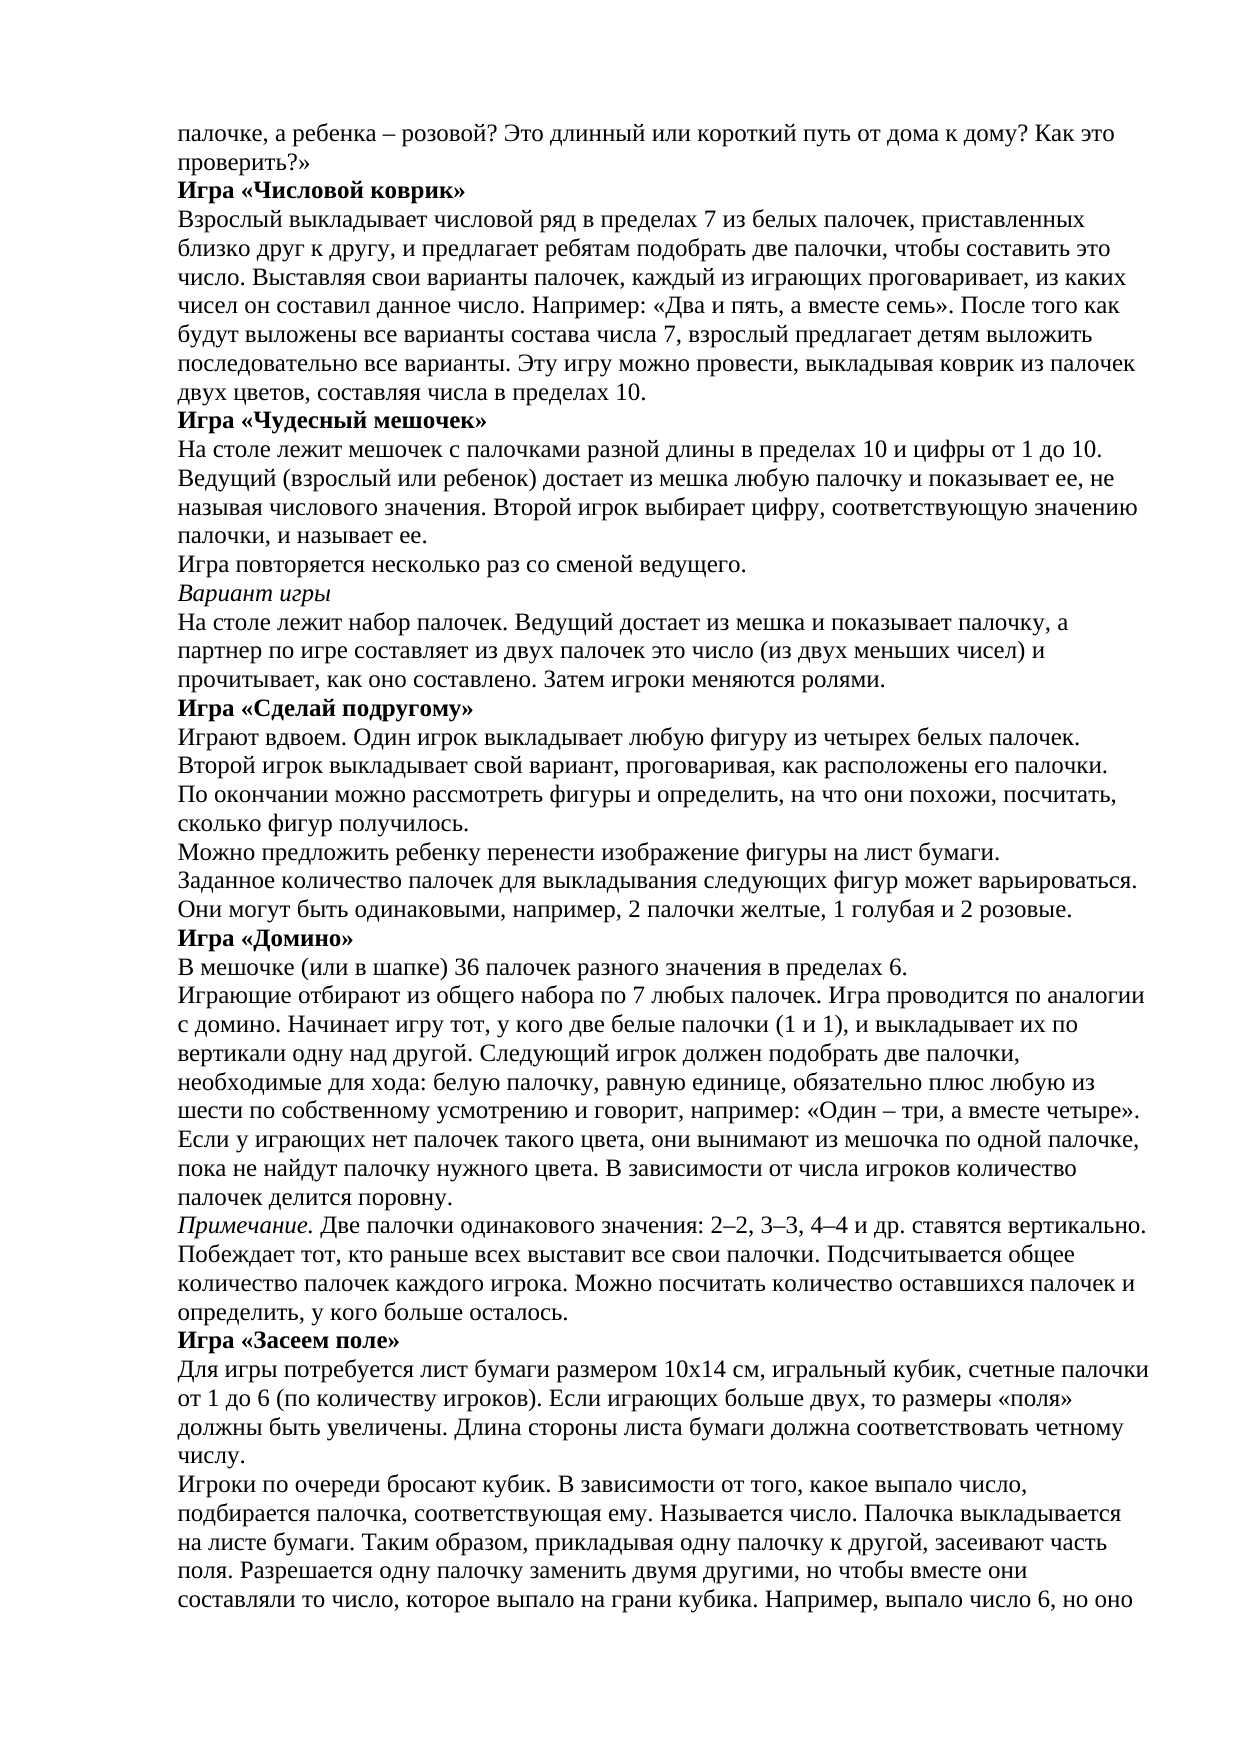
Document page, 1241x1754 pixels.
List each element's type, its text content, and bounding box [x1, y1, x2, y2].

text Можно предложить ребенку перенести изображение фигуры на лист бумаги. [177, 837, 1152, 866]
text Вариант игры [177, 578, 1152, 607]
text По окончании можно рассмотреть фигуры и определить, на что они похожи, посчитать, сколько фигур получилось. [177, 779, 1152, 837]
text В мешочке (или в шапке) 36 палочек разного значения в пределах 6. [177, 952, 1152, 981]
text Заданное количество палочек для выкладывания следующих фигур может варьироваться. Они могут быть одинаковыми, например, 2 палочки желтые, 1 голубая и 2 розовые. [177, 866, 1152, 923]
text Игра повторяется несколько раз со сменой ведущего. [177, 549, 1152, 578]
text Игра «Чудесный мешочек» [177, 406, 1152, 434]
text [177, 1469, 1152, 1613]
text На столе лежит мешочек с палочками разной длины в пределах 10 и цифры от 1 до 10. [177, 434, 1152, 463]
text Примечание. Две палочки одинакового значения: 2–2, 3–3, 4–4 и др. ставятся вертикально. [177, 1211, 1152, 1239]
text Игра «Домино» [177, 923, 1152, 952]
text На столе лежит набор палочек. Ведущий достает из мешка и показывает палочку, а партнер по игре составляет из двух палочек это число (из двух меньших чисел) и прочитывает, как оно составлено. Затем игроки меняются ролями. [177, 607, 1152, 693]
text Играют вдвоем. Один игрок выкладывает любую фигуру из четырех белых палочек. Второй игрок выкладывает свой вариант, проговаривая, как расположены его палочки. [177, 722, 1152, 779]
text Побеждает тот, кто раньше всех выставит все свои палочки. Подсчитывается общее количество палочек каждого игрока. Можно посчитать количество оставшихся палочек и определить, у кого больше осталось. [177, 1239, 1152, 1326]
text Для игры потребуется лист бумаги размером 10x14 см, игральный кубик, счетные палочки от 1 до 6 (по количеству игроков). Если играющих больше двух, то размеры «поля» должны быть увеличены. Длина стороны листа бумаги должна соответствовать четному числу. [177, 1354, 1152, 1469]
text Если у играющих нет палочек такого цвета, они вынимают из мешочка по одной палочке, пока не найдут палочку нужного цвета. В зависимости от числа игроков количество палочек делится поровну. [177, 1124, 1152, 1211]
text Ведущий (взрослый или ребенок) достает из мешка любую палочку и показывает ее, не называя числового значения. Второй игрок выбирает цифру, соответствующую значению палочки, и называет ее. [177, 463, 1152, 549]
text Игра «Сделай подругому» [177, 693, 1152, 722]
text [177, 118, 1152, 176]
text Игра «Числовой коврик» [177, 176, 1152, 204]
text Игра «Засеем поле» [177, 1326, 1152, 1354]
text Играющие отбирают из общего набора по 7 любых палочек. Игра проводится по аналогии с домино. Начинает игру тот, у кого две белые палочки (1 и 1), и выкладывает их по вертикали одну над другой. Следующий игрок должен подобрать две палочки, необходимые для хода: белую палочку, равную единице, обязательно плюс любую из шести по собственному усмотрению и говорит, например: «Один – три, а вместе четыре». [177, 981, 1152, 1124]
text Взрослый выкладывает числовой ряд в пределах 7 из белых палочек, приставленных близко друг к другу, и предлагает ребятам подобрать две палочки, чтобы составить это число. Выставляя свои варианты палочек, каждый из играющих проговаривает, из каких чисел он составил данное число. Например: «Два и пять, а вместе семь». После того как будут выложены все варианты состава числа 7, взрослый предлагает детям выложить последовательно все варианты. Эту игру можно провести, выкладывая коврик из палочек двух цветов, составляя числа в пределах 10. [177, 204, 1152, 406]
